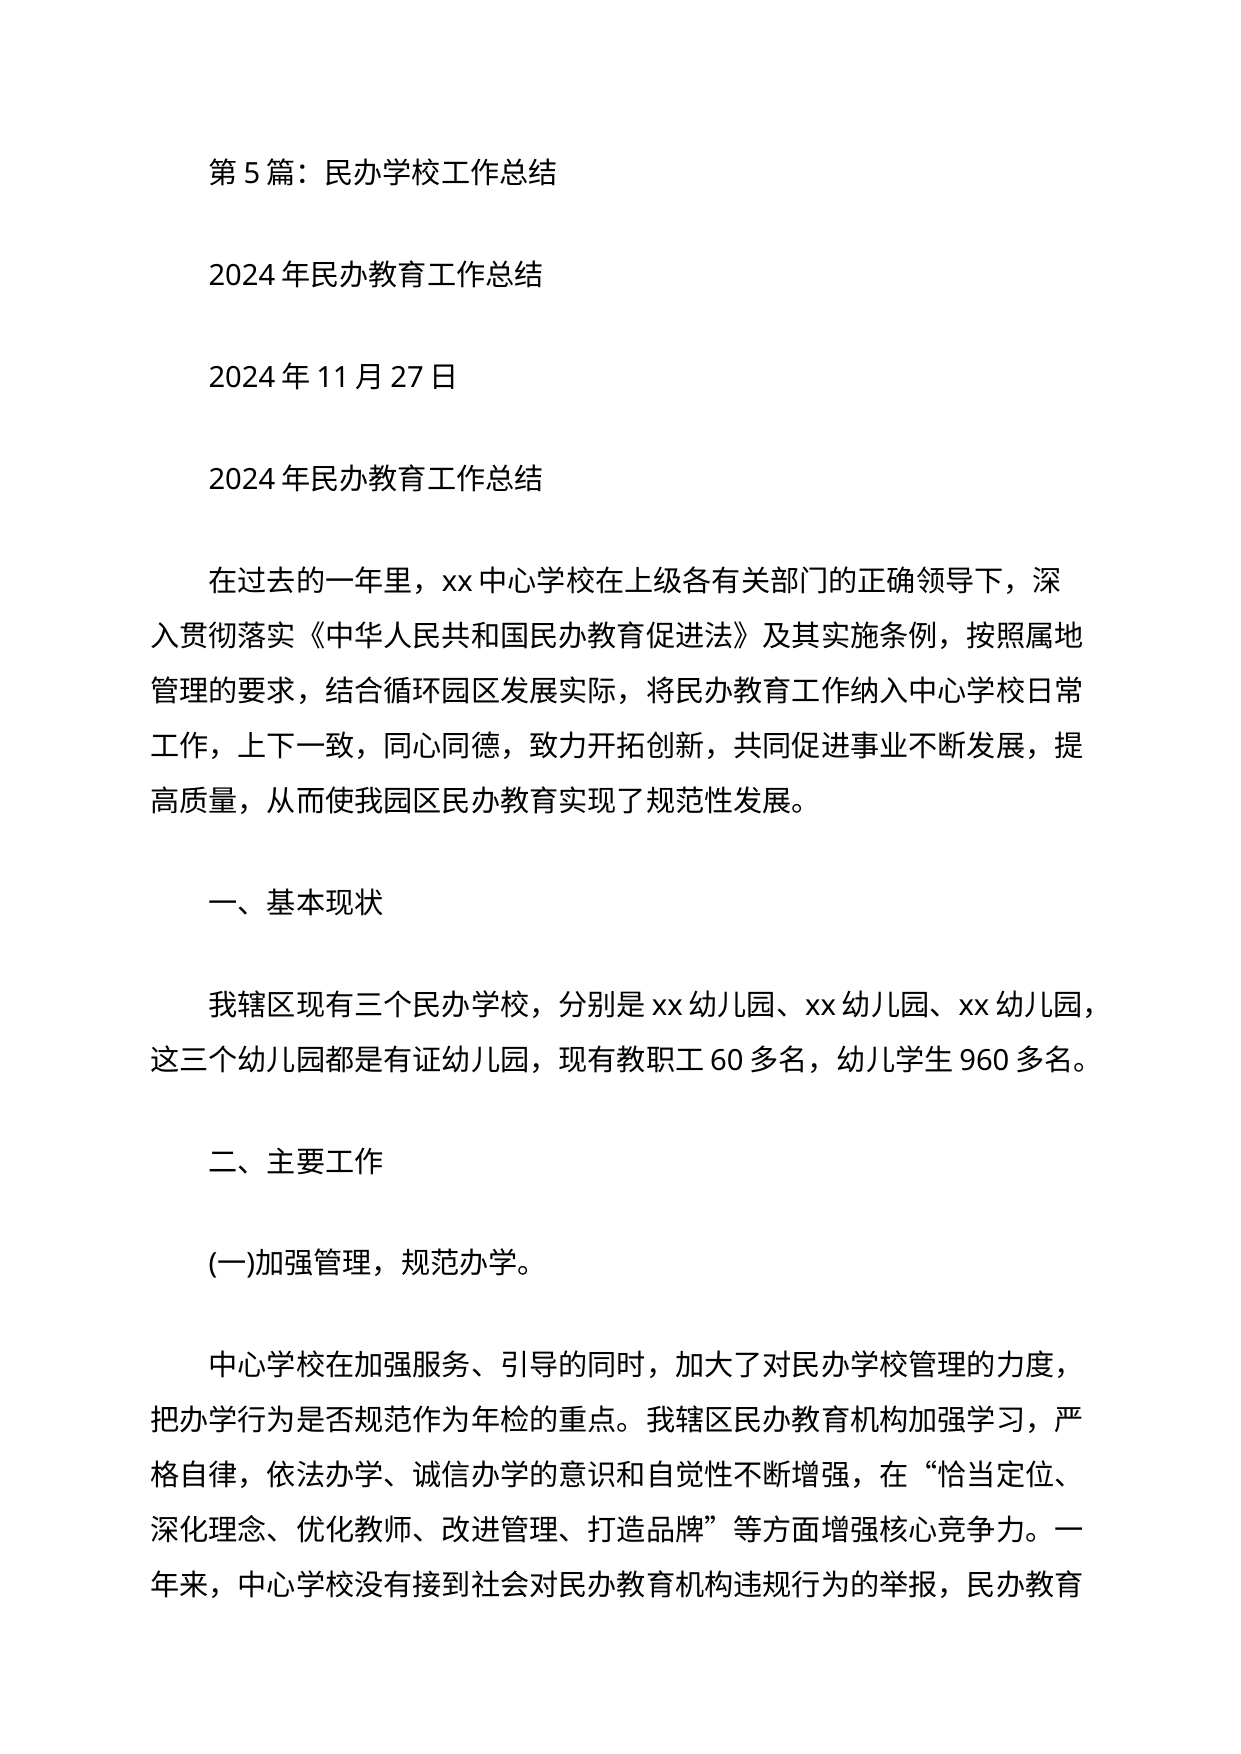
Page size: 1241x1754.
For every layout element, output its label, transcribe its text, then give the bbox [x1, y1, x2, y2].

text 在过去的一年里，xx中心学校在上级各有关部门的正确领导下，深入贯彻落实《中华人民共和国民办教育促进法》及其实施条例，按照属地管理的要求，结合循环园区发展实际，将民办教育工作纳入中心学校日常工作，上下一致，同心同德，致力开拓创新，共同促进事业不断发展，提高质量，从而使我园区民办教育实现了规范性发展。 [150, 558, 1090, 820]
text 2024年11月27日 [150, 354, 1090, 396]
text 我辖区现有三个民办学校，分别是xx幼儿园、xx幼儿园、xx幼儿园，这三个幼儿园都是有证幼儿园，现有教职工60多名，幼儿学生960多名。 [150, 981, 1090, 1078]
text 一、基本现状 [150, 879, 1090, 922]
text 2024年民办教育工作总结 [150, 456, 1090, 498]
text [150, 1342, 1090, 1604]
text 二、主要工作 [150, 1138, 1090, 1180]
text 第5篇：民办学校工作总结 [150, 150, 1090, 192]
text 2024年民办教育工作总结 [150, 252, 1090, 294]
text (一)加强管理，规范办学。 [150, 1240, 1090, 1282]
